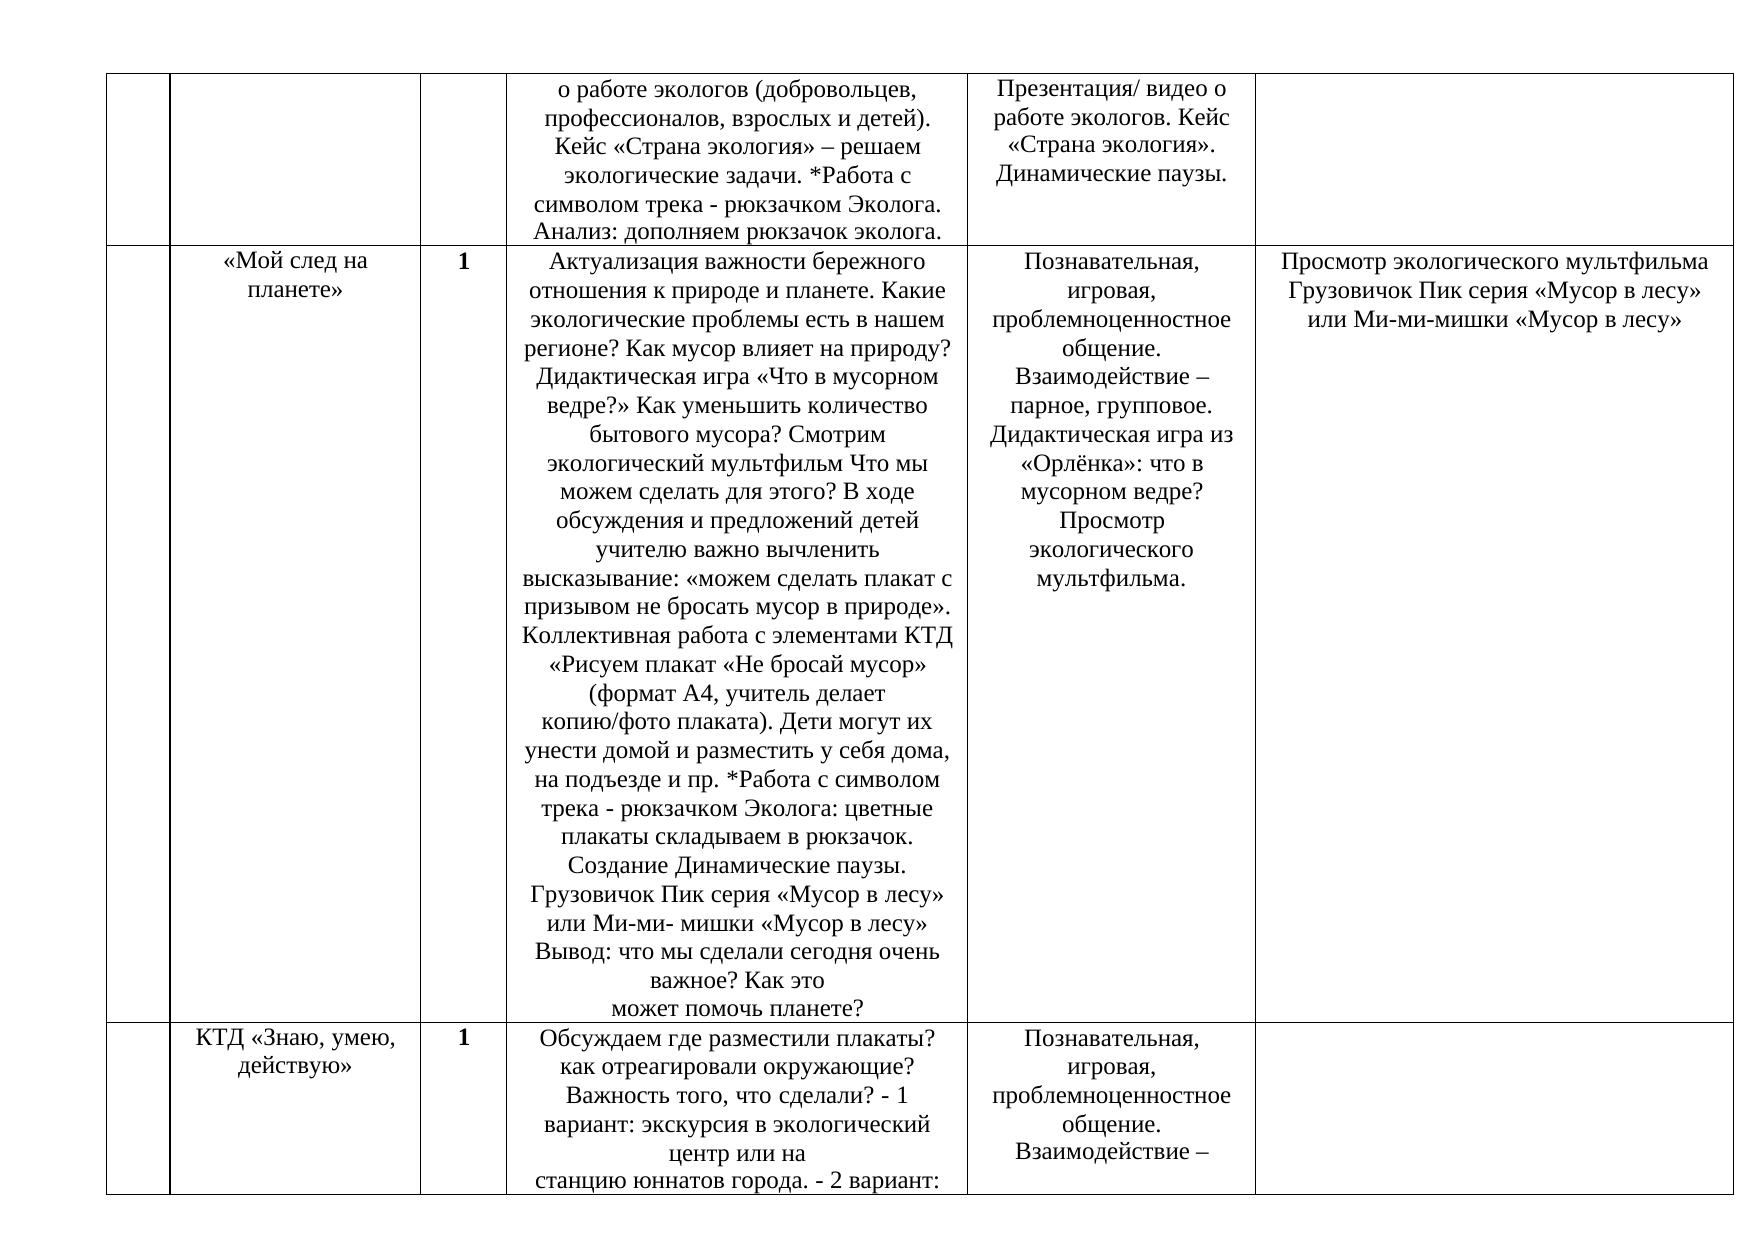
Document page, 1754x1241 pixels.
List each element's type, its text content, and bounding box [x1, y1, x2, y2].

table_cell Актуализация важности бережного отношения к природе и планете. Какие экологические проблемы есть в нашем регионе? Как мусор влияет на природу? Дидактическая игра «Что в мусорном ведре?» Как уменьшить количество бытового мусора? Смотрим экологический мультфильм Что мы можем сделать для этого? В ходе обсуждения и предложений детей учителю важно вычленить высказывание: «можем сделать плакат с призывом не бросать мусор в природе». Коллективная работа с элементами КТД «Рисуем плакат «Не бросай мусор» (формат А4, учитель делает копию/фото плаката). Дети могут их унести домой и разместить у себя дома, на подъезде и пр. *Работа с символом трека - рюкзачком Эколога: цветные плакаты складываем в рюкзачок. Создание Динамические паузы. Грузовичок Пик серия «Мусор в лесу» или Ми-ми- мишки «Мусор в лесу» Вывод: что мы сделали сегодня очень важное? Как это может помочь планете? [507, 246, 967, 1022]
table_header [171, 74, 420, 245]
table_cell «Мой след на планете» [171, 246, 420, 1022]
table_cell [1256, 1023, 1733, 1193]
table_header [1256, 74, 1733, 245]
table_cell [107, 1023, 169, 1193]
table_cell Познавательная, игровая, проблемноценностное общение. Взаимодействие – парное, групповое. Дидактическая игра из «Орлёнка»: что в мусорном ведре? Просмотр экологического мультфильма. [968, 246, 1255, 1022]
table_cell Просмотр экологического мультфильма Грузовичок Пик серия «Мусор в лесу» или Ми-ми-мишки «Мусор в лесу» [1256, 246, 1733, 1022]
table_cell 1 [421, 246, 506, 1022]
table_header [421, 74, 506, 245]
table_cell [107, 246, 169, 1022]
table_cell КТД «Знаю, умею, действую» [171, 1023, 420, 1193]
table_header о работе экологов (добровольцев, профессионалов, взрослых и детей). Кейс «Страна экология» – решаем экологические задачи. *Работа с символом трека - рюкзачком Эколога. Анализ: дополняем рюкзачок эколога. [507, 74, 967, 245]
table_header Презентация/ видео о работе экологов. Кейс «Страна экология». Динамические паузы. [968, 74, 1255, 245]
table_cell Обсуждаем где разместили плакаты? как отреагировали окружающие? Важность того, что сделали? - 1 вариант: экскурсия в экологический центр или на станцию юннатов города. - 2 вариант: [507, 1023, 967, 1193]
table_cell Познавательная, игровая, проблемноценностное общение. Взаимодействие – [968, 1023, 1255, 1193]
table_cell 1 [421, 1023, 506, 1193]
table_header [107, 74, 169, 245]
